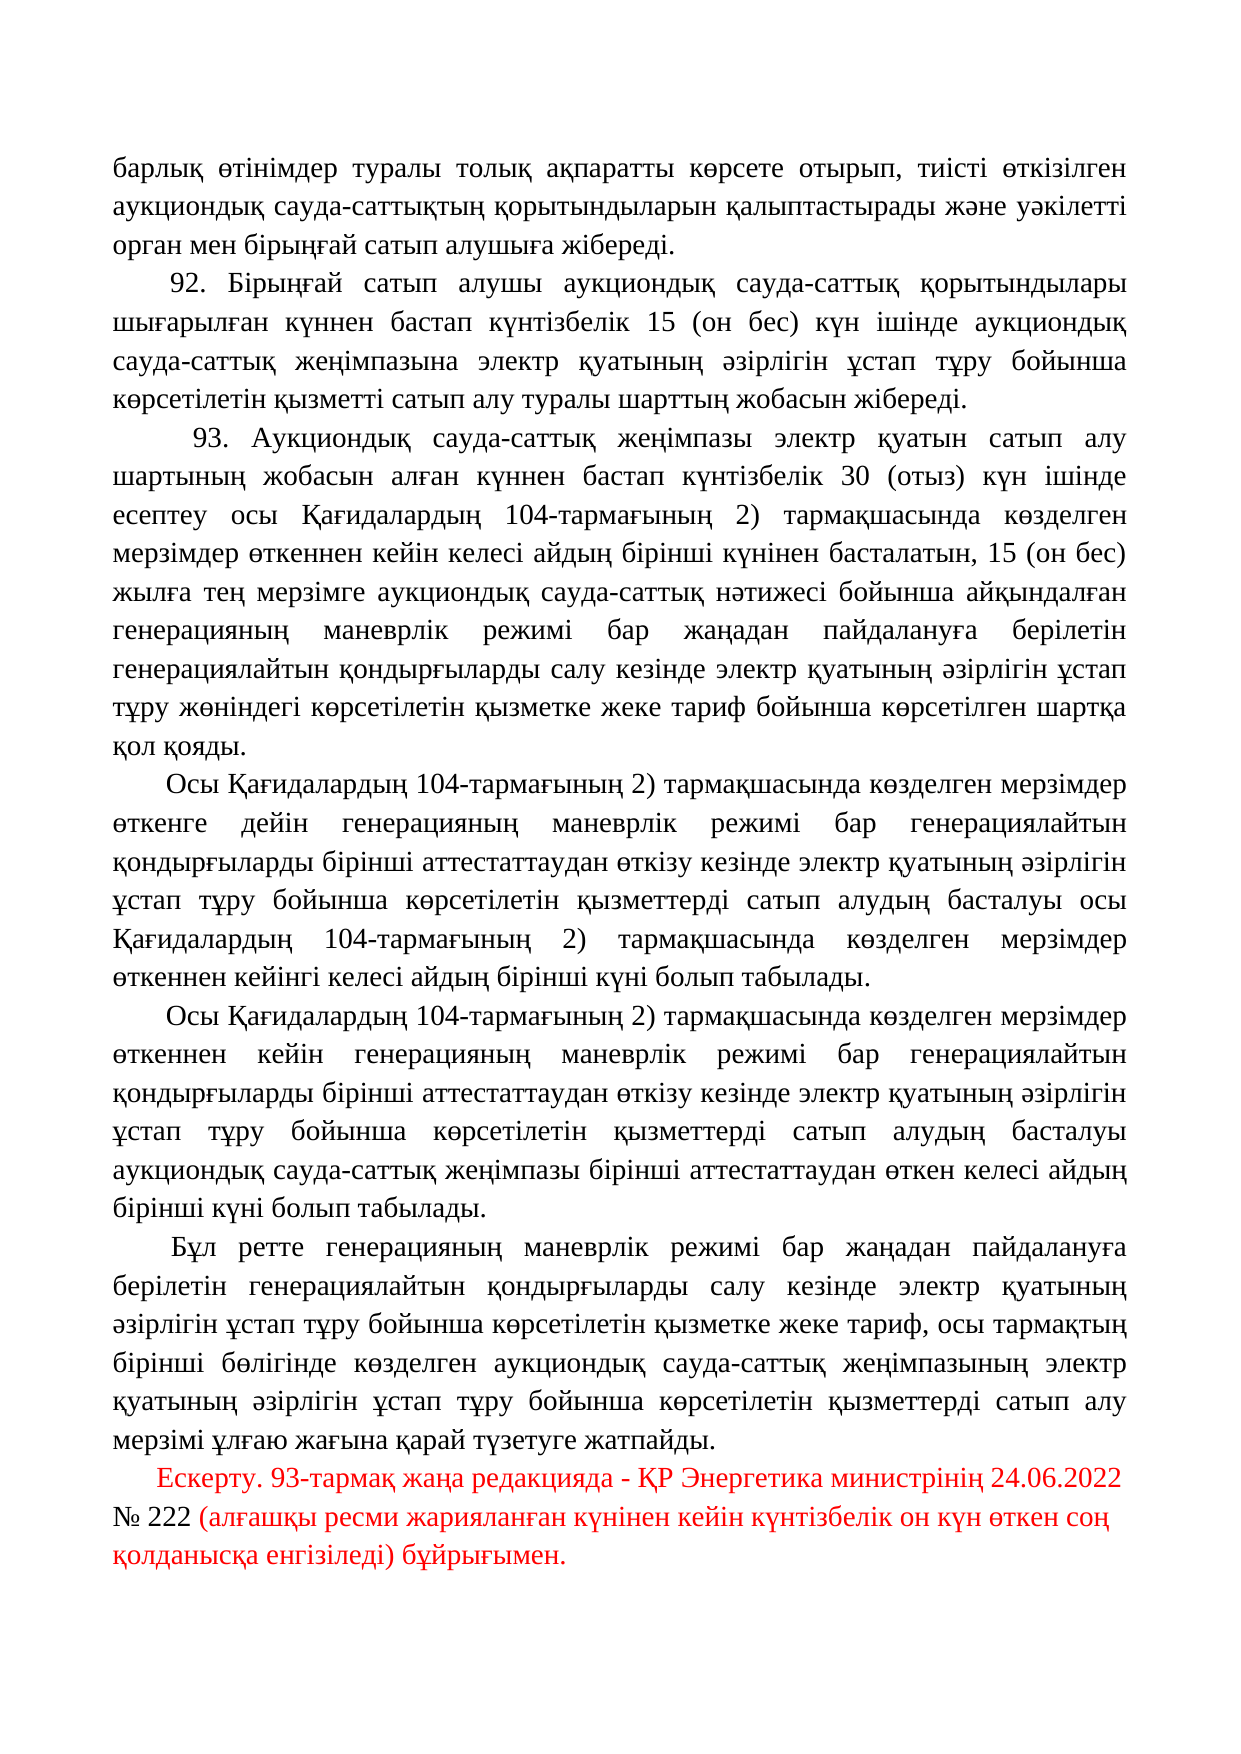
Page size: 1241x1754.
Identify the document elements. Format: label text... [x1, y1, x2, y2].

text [112, 150, 1128, 261]
text Осы Қағидалардың 104-тармағының 2) тармақшасында көзделген мерзімдер өткеннен кейін генерацияның маневрлік режимі бар генерациялайтын қондырғыларды бірінші аттестаттаудан өткізу кезінде электр қуатының әзірлігін ұстап тұру бойынша көрсетілетін қызметтерді сатып алудың басталуы аукциондық сауда-саттық жеңімпазы бірінші аттестаттаудан өткен келесі айдың бірінші күні болып табылады. [112, 998, 1128, 1224]
text 92. Бірыңғай сатып алушы аукциондық сауда-саттық қорытындылары шығарылған күннен бастап күнтізбелік 15 (он бес) күн ішінде аукциондық сауда-саттық жеңімпазына электр қуатының әзірлігін ұстап тұру бойынша көрсетілетін қызметті сатып алу туралы шарттың жобасын жібереді. [112, 266, 1128, 415]
text 93. Аукциондық сауда-саттық жеңімпазы электр қуатын сатып алу шартының жобасын алған күннен бастап күнтізбелік 30 (отыз) күн ішінде есептеу осы Қағидалардың 104-тармағының 2) тармақшасында көзделген мерзімдер өткеннен кейін келесі айдың бірінші күнінен басталатын, 15 (он бес) жылға тең мерзімге аукциондық сауда-саттық нәтижесі бойынша айқындалған генерацияның маневрлік режимі бар жаңадан пайдалануға берілетін генерациялайтын қондырғыларды салу кезінде электр қуатының әзірлігін ұстап тұру жөніндегі көрсетілетін қызметке жеке тариф бойынша көрсетілген шартқа қол қояды. [112, 420, 1128, 762]
text Осы Қағидалардың 104-тармағының 2) тармақшасында көзделген мерзімдер өткенге дейін генерацияның маневрлік режимі бар генерациялайтын қондырғыларды бірінші аттестаттаудан өткізу кезінде электр қуатының әзірлігін ұстап тұру бойынша көрсетілетін қызметтерді сатып алудың басталуы осы Қағидалардың 104-тармағының 2) тармақшасында көзделген мерзімдер өткеннен кейінгі келесі айдың бірінші күні болып табылады. [112, 767, 1128, 993]
text Бұл ретте генерацияның маневрлік режимі бар жаңадан пайдалануға берілетін генерациялайтын қондырғыларды салу кезінде электр қуатының әзірлігін ұстап тұру бойынша көрсетілетін қызметке жеке тариф, осы тармақтың бірінші бөлігінде көзделген аукциондық сауда-саттық жеңімпазының электр қуатының әзірлігін ұстап тұру бойынша көрсетілетін қызметтерді сатып алу мерзімі ұлғаю жағына қарай түзетуге жатпайды. [112, 1229, 1128, 1455]
text Ескерту. 93-тармақ жаңа редакцияда - ҚР Энергетика министрінің 24.06.2022 № 222 (алғашқы ресми жарияланған күнінен кейін күнтізбелік он күн өткен соң қолданысқа енгізіледі) бұйрығымен. [112, 1460, 1128, 1601]
